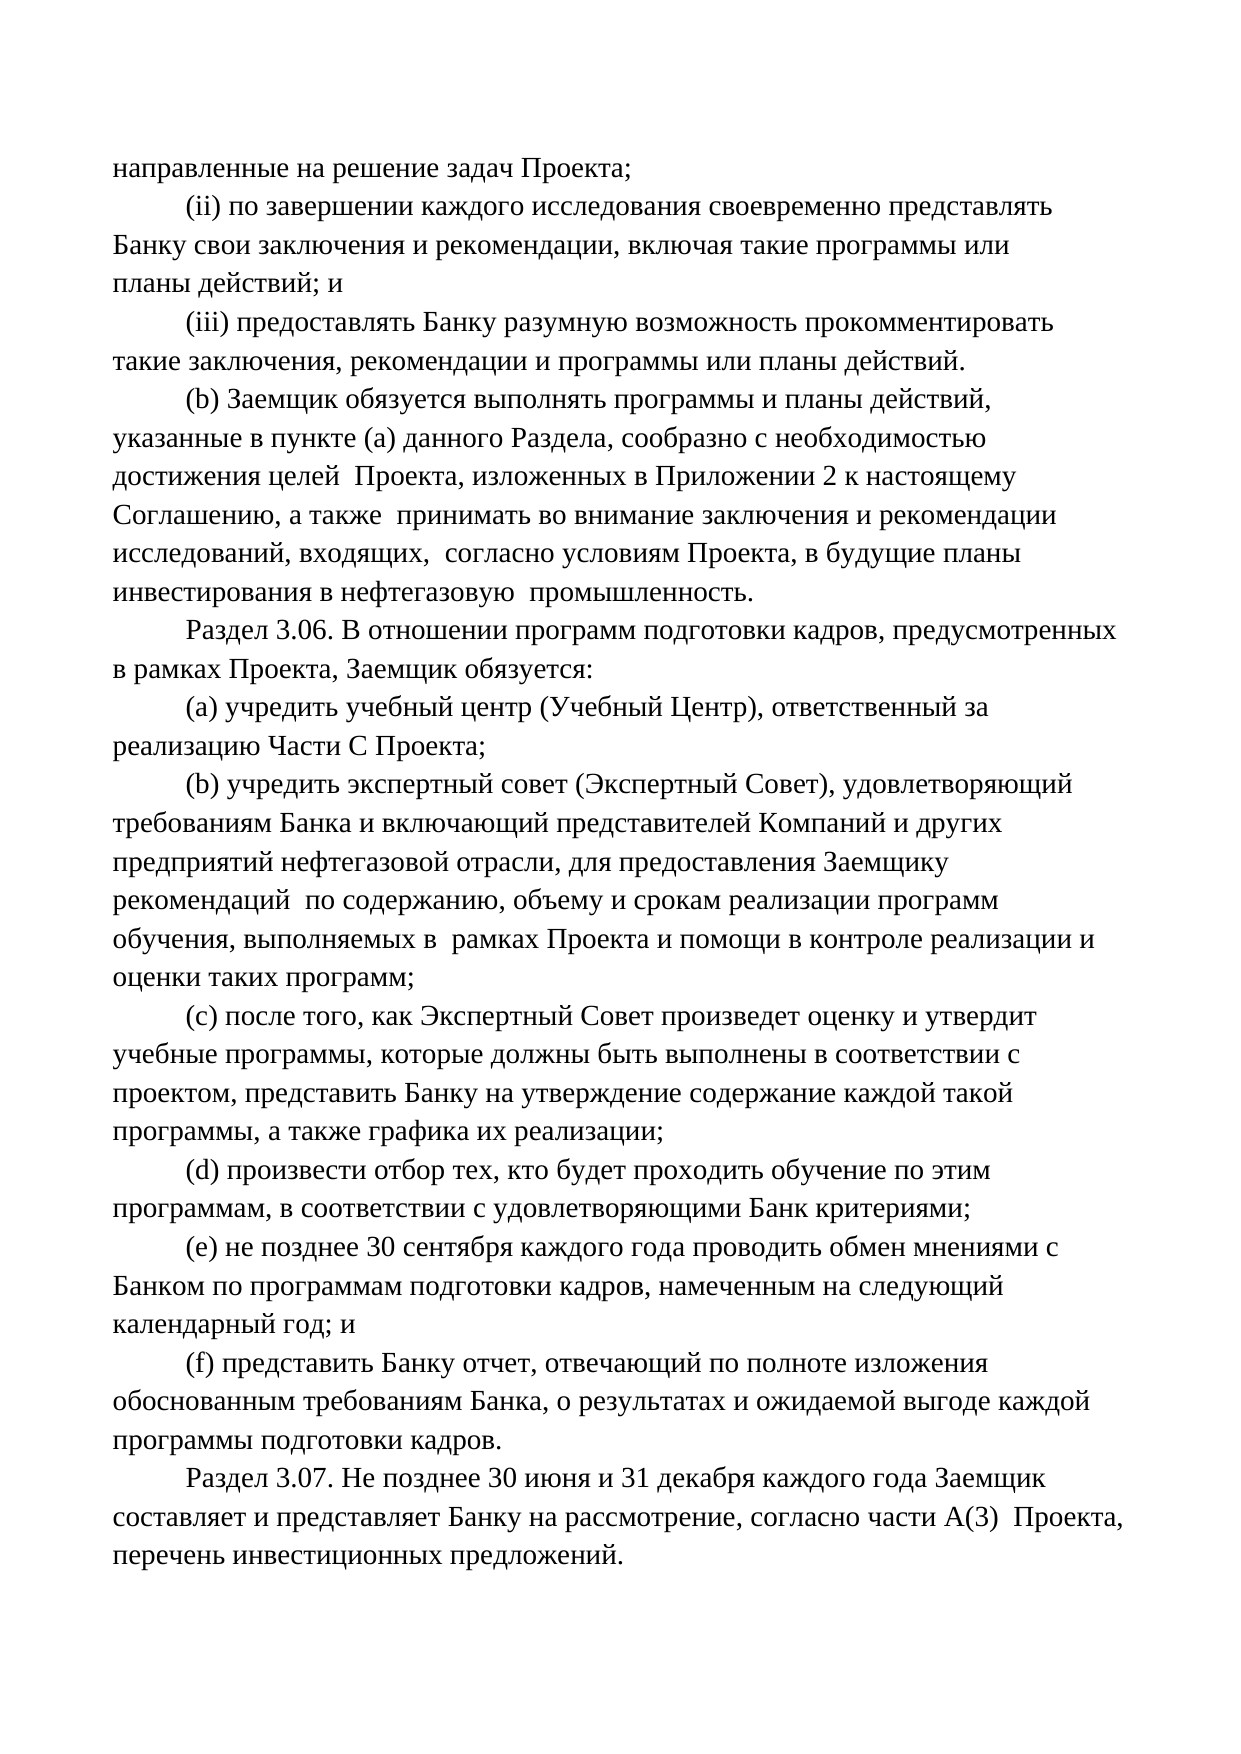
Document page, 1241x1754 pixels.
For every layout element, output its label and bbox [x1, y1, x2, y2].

text [112, 150, 1128, 1571]
